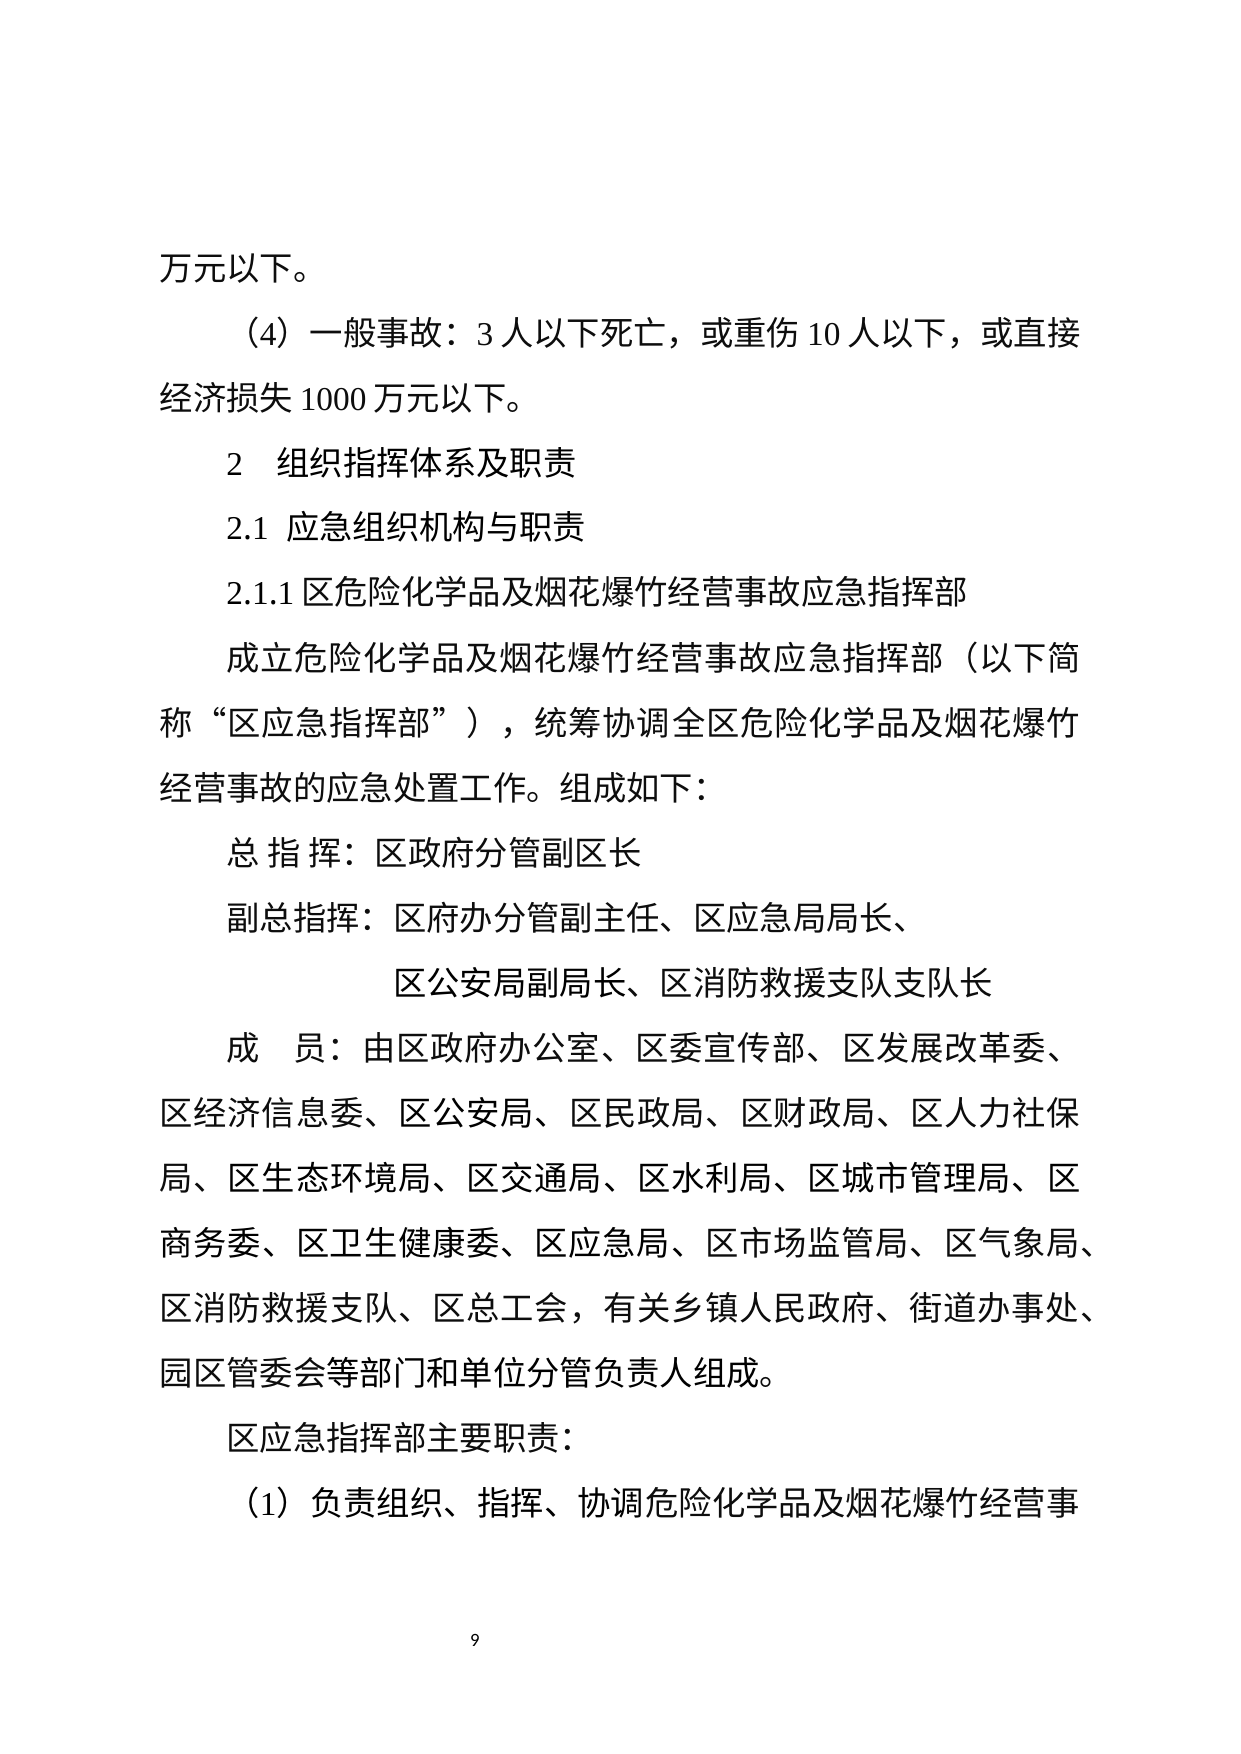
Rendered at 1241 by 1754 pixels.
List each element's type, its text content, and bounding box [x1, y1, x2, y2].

text 成 员：由区政府办公室、区委宣传部、区发展改革委、区经济信息委、区公安局、区民政局、区财政局、区人力社保局、区生态环境局、区交通局、区水利局、区城市管理局、区商务委、区卫生健康委、区应急局、区市场监管局、区气象局、区消防救援支队、区总工会，有关乡镇人民政府、街道办事处、园区管委会等部门和单位分管负责人组成。 [159, 1013, 1081, 1403]
text 2 组织指挥体系及职责 [159, 428, 1081, 493]
text 区公安局副局长、区消防救援支队支队长 [159, 948, 1081, 1013]
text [159, 1468, 1081, 1533]
text 2.1 应急组织机构与职责 [159, 493, 1081, 558]
text 总 指 挥：区政府分管副区长 [159, 818, 1081, 883]
text 副总指挥：区府办分管副主任、区应急局局长、 [159, 883, 1081, 948]
text （4）一般事故：3人以下死亡，或重伤10人以下，或直接经济损失1000万元以下。 [159, 298, 1081, 428]
text 2.1.1区危险化学品及烟花爆竹经营事故应急指挥部 [159, 558, 1081, 623]
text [159, 233, 1081, 298]
text 成立危险化学品及烟花爆竹经营事故应急指挥部（以下简称“区应急指挥部”），统筹协调全区危险化学品及烟花爆竹经营事故的应急处置工作。组成如下： [159, 623, 1081, 818]
text 区应急指挥部主要职责： [159, 1403, 1081, 1468]
